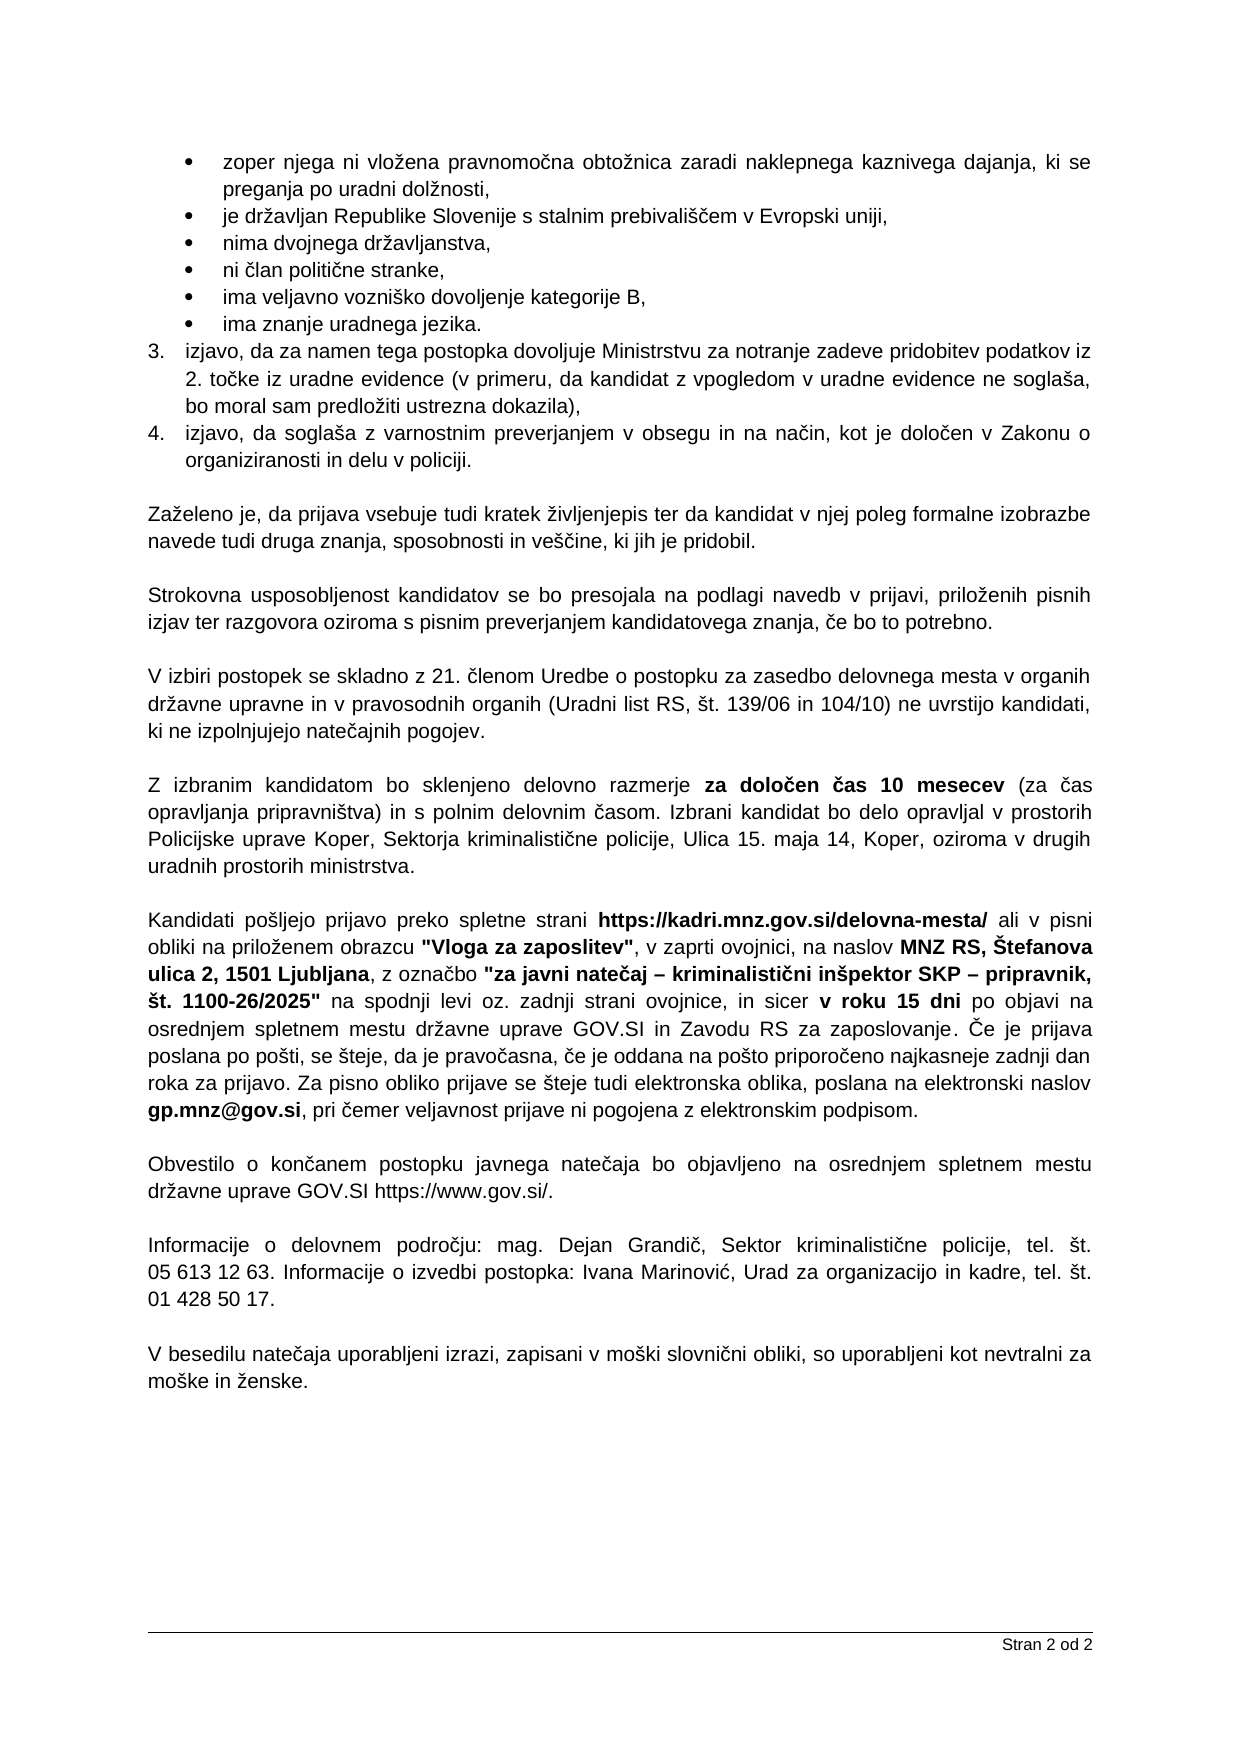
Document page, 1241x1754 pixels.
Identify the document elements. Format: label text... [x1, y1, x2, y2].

list nima dvojnega državljanstva, [185, 229, 1093, 256]
list je državljan Republike Slovenije s stalnim prebivališčem v Evropski uniji, [185, 202, 1093, 229]
text Kandidati pošljejo prijavo preko spletne strani https://kadri.mnz.gov.si/delovna-mesta/ ali v pisni obliki na priloženem obrazcu "Vloga za zaposlitev", v zaprti ovojnici, na naslov MNZ RS, Štefanova ulica 2, 1501 Ljubljana, z označbo "za javni natečaj – kriminalistični inšpektor SKP – pripravnik, št. 1100-26/2025" na spodnji levi oz. zadnji strani ovojnice, in sicer v roku 15 dni po objavi na osrednjem spletnem mestu državne uprave GOV.SI in Zavodu RS za zaposlovanje. Če je prijava poslana po pošti, se šteje, da je pravočasna, če je oddana na pošto priporočeno najkasneje zadnji dan roka za prijavo. Za pisno obliko prijave se šteje tudi elektronska oblika, poslana na elektronski naslov gp.mnz@gov.si, pri čemer veljavnost prijave ni pogojena z elektronskim podpisom. [148, 906, 1093, 1123]
text Informacije o delovnem področju: mag. Dejan Grandič, Sektor kriminalistične policije, tel. št. 05 613 12 63. Informacije o izvedbi postopka: Ivana Marinović, Urad za organizacijo in kadre, tel. št. 01 428 50 17. [148, 1231, 1093, 1312]
text Zaželeno je, da prijava vsebuje tudi kratek življenjepis ter da kandidat v njej poleg formalne izobrazbe navede tudi druga znanja, sposobnosti in veščine, ki jih je pridobil. [148, 500, 1093, 554]
text Strokovna usposobljenost kandidatov se bo presojala na podlagi navedb v prijavi, priloženih pisnih izjav ter razgovora oziroma s pisnim preverjanjem kandidatovega znanja, če bo to potrebno. [148, 581, 1093, 635]
text V besedilu natečaja uporabljeni izrazi, zapisani v moški slovnični obliki, so uporabljeni kot nevtralni za moške in ženske. [148, 1339, 1093, 1393]
list ima veljavno vozniško dovoljenje kategorije B, [185, 283, 1093, 310]
list izjavo, da soglaša z varnostnim preverjanjem v obsegu in na način, kot je določen v Zakonu o organiziranosti in delu v policiji. [148, 418, 1093, 473]
list izjavo, da za namen tega postopka dovoljuje Ministrstvu za notranje zadeve pridobitev podatkov iz 2. točke iz uradne evidence (v primeru, da kandidat z vpogledom v uradne evidence ne soglaša, bo moral sam predložiti ustrezna dokazila), [148, 337, 1093, 418]
text Obvestilo o končanem postopku javnega natečaja bo objavljeno na osrednjem spletnem mestu državne uprave GOV.SI https://www.gov.si/. [148, 1150, 1093, 1204]
text V izbiri postopek se skladno z 21. členom Uredbe o postopku za zasedbo delovnega mesta v organih državne upravne in v pravosodnih organih (Uradni list RS, št. 139/06 in 104/10) ne uvrstijo kandidati, ki ne izpolnjujejo natečajnih pogojev. [148, 662, 1093, 743]
text Z izbranim kandidatom bo sklenjeno delovno razmerje za določen čas 10 mesecev (za čas opravljanja pripravništva) in s polnim delovnim časom. Izbrani kandidat bo delo opravljal v prostorih Policijske uprave Koper, Sektorja kriminalistične policije, Ulica 15. maja 14, Koper, oziroma v drugih uradnih prostorih ministrstva. [148, 771, 1093, 879]
list ni član politične stranke, [185, 256, 1093, 283]
list ima znanje uradnega jezika. [185, 310, 1093, 337]
list zoper njega ni vložena pravnomočna obtožnica zaradi naklepnega kaznivega dajanja, ki se preganja po uradni dolžnosti, [185, 148, 1093, 202]
